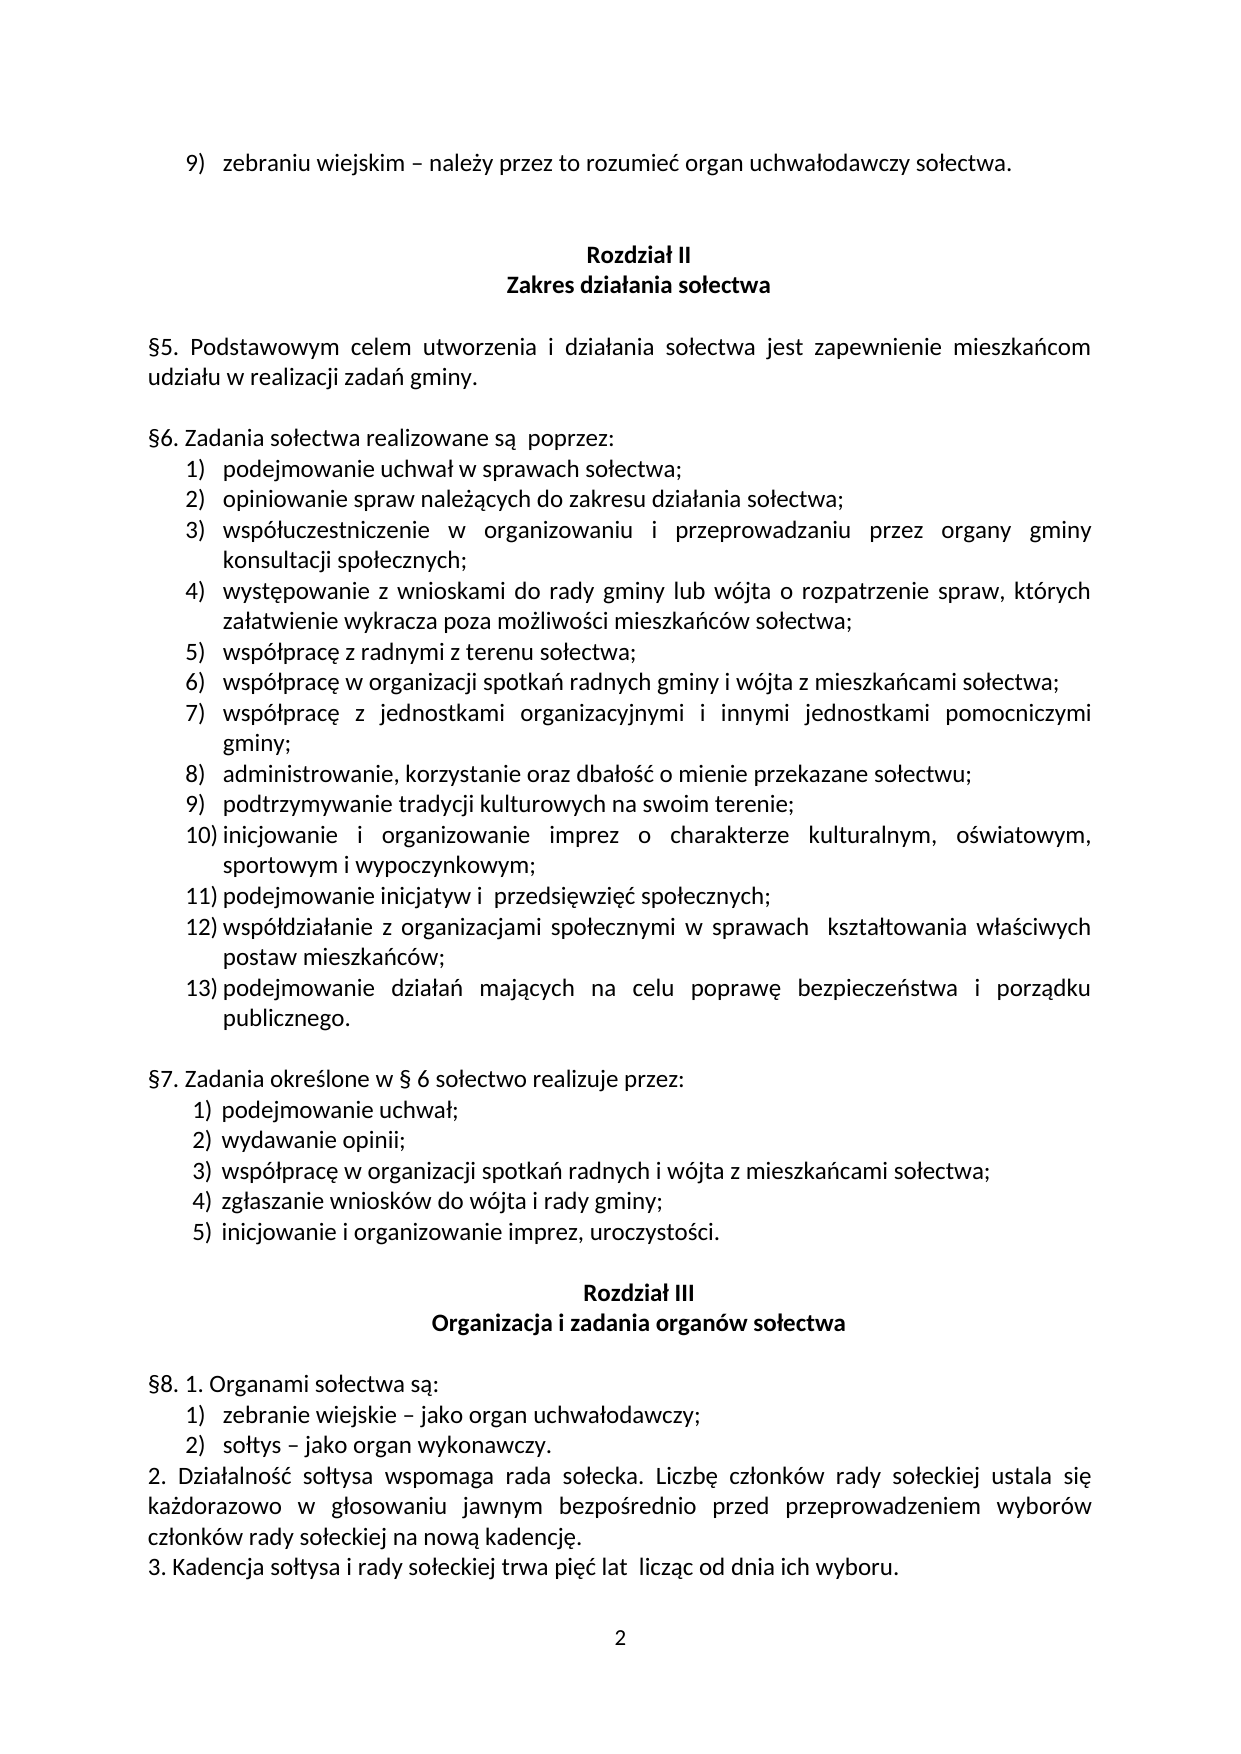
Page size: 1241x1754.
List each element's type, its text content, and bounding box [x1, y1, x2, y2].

list współuczestniczenie w organizowaniu i przeprowadzaniu przez organy gminy konsultacji społecznych; [185, 514, 1093, 575]
list podejmowanie działań mających na celu poprawę bezpieczeństwa i porządku publicznego. [185, 972, 1093, 1033]
list wydawanie opinii; [192, 1124, 1093, 1155]
text Rozdział II [185, 239, 1093, 270]
list podejmowanie uchwał; [192, 1094, 1093, 1124]
list podejmowanie uchwał w sprawach sołectwa; [185, 453, 1093, 483]
text §6. Zadania sołectwa realizowane są poprzez: [148, 422, 1093, 453]
list administrowanie, korzystanie oraz dbałość o mienie przekazane sołectwu; [185, 758, 1093, 788]
list zgłaszanie wniosków do wójta i rady gminy; [192, 1185, 1093, 1216]
list współpracę z radnymi z terenu sołectwa; [185, 636, 1093, 666]
list podtrzymywanie tradycji kulturowych na swoim terenie; [185, 788, 1093, 819]
text §7. Zadania określone w § 6 sołectwo realizuje przez: [148, 1063, 1093, 1094]
list współpracę w organizacji spotkań radnych gminy i wójta z mieszkańcami sołectwa; [185, 666, 1093, 697]
list współdziałanie z organizacjami społecznymi w sprawach kształtowania właściwych postaw mieszkańców; [185, 911, 1093, 972]
text §5. Podstawowym celem utworzenia i działania sołectwa jest zapewnienie mieszkańcom udziału w realizacji zadań gminy. [148, 331, 1093, 392]
text Zakres działania sołectwa [185, 270, 1093, 300]
list współpracę z jednostkami organizacyjnymi i innymi jednostkami pomocniczymi gminy; [185, 697, 1093, 758]
list współpracę w organizacji spotkań radnych i wójta z mieszkańcami sołectwa; [192, 1155, 1093, 1185]
text 2. Działalność sołtysa wspomaga rada sołecka. Liczbę członków rady sołeckiej ustala się każdorazowo w głosowaniu jawnym bezpośrednio przed przeprowadzeniem wyborów członków rady sołeckiej na nową kadencję. [148, 1460, 1093, 1552]
list zebranie wiejskie – jako organ uchwałodawczy; [185, 1399, 1093, 1429]
text 3. Kadencja sołtysa i rady sołeckiej trwa pięć lat licząc od dnia ich wyboru. [148, 1552, 1093, 1582]
text Organizacja i zadania organów sołectwa [185, 1307, 1093, 1338]
list opiniowanie spraw należących do zakresu działania sołectwa; [185, 483, 1093, 514]
list podejmowanie inicjatyw i przedsięwzięć społecznych; [185, 880, 1093, 911]
list zebraniu wiejskim – należy przez to rozumieć organ uchwałodawczy sołectwa. [185, 148, 1093, 178]
list inicjowanie i organizowanie imprez o charakterze kulturalnym, oświatowym, sportowym i wypoczynkowym; [185, 819, 1093, 880]
text §8. 1. Organami sołectwa są: [148, 1368, 1093, 1399]
text Rozdział III [185, 1277, 1093, 1307]
list sołtys – jako organ wykonawczy. [185, 1429, 1093, 1460]
list występowanie z wnioskami do rady gminy lub wójta o rozpatrzenie spraw, których załatwienie wykracza poza możliwości mieszkańców sołectwa; [185, 575, 1093, 636]
list inicjowanie i organizowanie imprez, uroczystości. [192, 1216, 1093, 1246]
